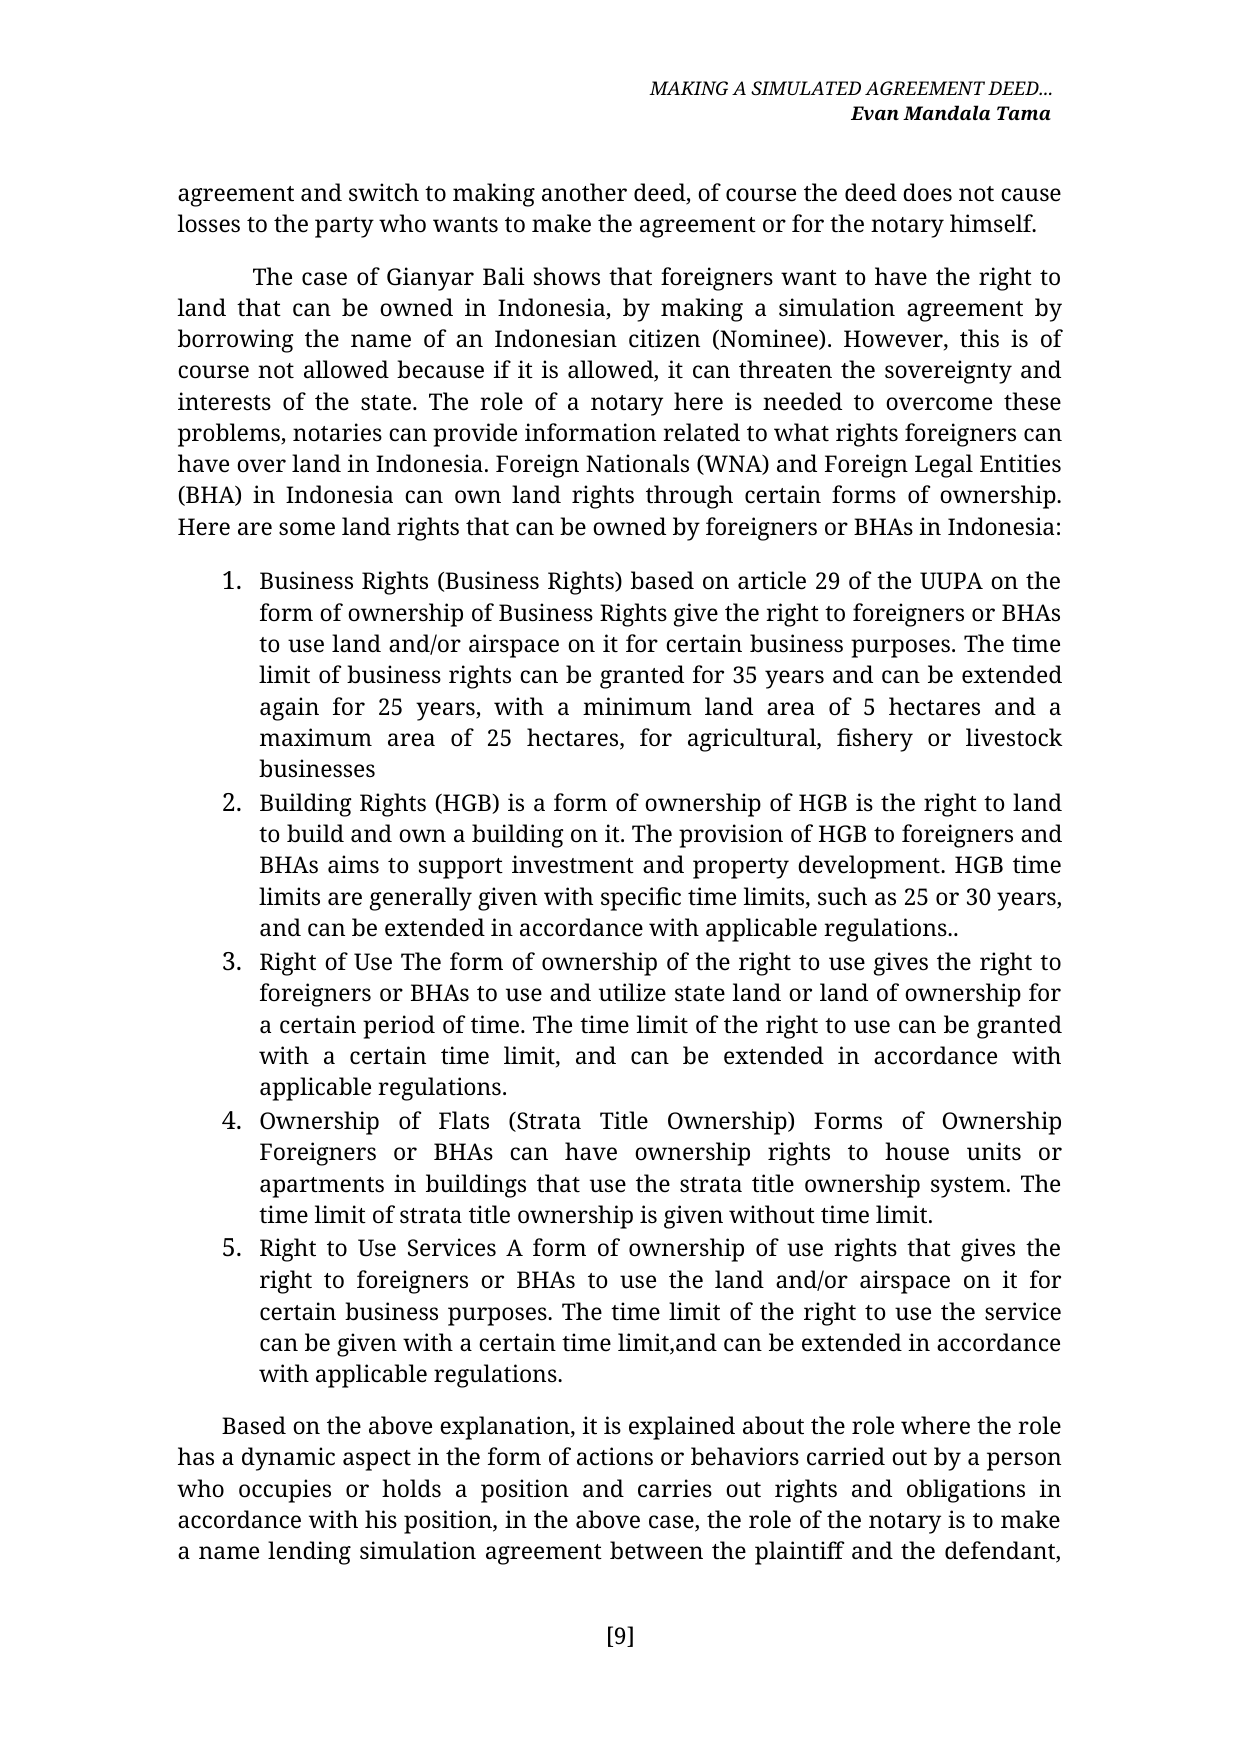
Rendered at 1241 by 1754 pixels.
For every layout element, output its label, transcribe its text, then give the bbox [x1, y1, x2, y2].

list Ownership of Flats (Strata Title Ownership) Forms of Ownership Foreigners or BHAs can have ownership rights to house units or apartments in buildings that use the strata title ownership system. The time limit of strata title ownership is given without time limit. [222, 1102, 1063, 1230]
list Right to Use Services A form of ownership of use rights that gives the right to foreigners or BHAs to use the land and/or airspace on it for certain business purposes. The time limit of the right to use the service can be given with a certain time limit,and can be extended in accordance with applicable regulations. [222, 1230, 1063, 1389]
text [177, 177, 1063, 240]
list Business Rights (Business Rights) based on article 29 of the UUPA on the form of ownership of Business Rights give the right to foreigners or BHAs to use land and/or airspace on it for certain business purposes. The time limit of business rights can be granted for 35 years and can be extended again for 25 years, with a minimum land area of 5 hectares and a maximum area of 25 hectares, for agricultural, fishery or livestock businesses [222, 563, 1063, 784]
list Right of Use The form of ownership of the right to use gives the right to foreigners or BHAs to use and utilize state land or land of ownership for a certain period of time. The time limit of the right to use can be granted with a certain time limit, and can be extended in accordance with applicable regulations. [222, 943, 1063, 1102]
list Building Rights (HGB) is a form of ownership of HGB is the right to land to build and own a building on it. The provision of HGB to foreigners and BHAs aims to support investment and property development. HGB time limits are generally given with specific time limits, such as 25 or 30 years, and can be extended in accordance with applicable regulations.. [222, 784, 1063, 943]
text The case of Gianyar Bali shows that foreigners want to have the right to land that can be owned in Indonesia, by making a simulation agreement by borrowing the name of an Indonesian citizen (Nominee). However, this is of course not allowed because if it is allowed, it can threaten the sovereignty and interests of the state. The role of a notary here is needed to overcome these problems, notaries can provide information related to what rights foreigners can have over land in Indonesia. Foreign Nationals (WNA) and Foreign Legal Entities (BHA) in Indonesia can own land rights through certain forms of ownership. Here are some land rights that can be owned by foreigners or BHAs in Indonesia: [177, 261, 1063, 542]
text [177, 1410, 1063, 1566]
